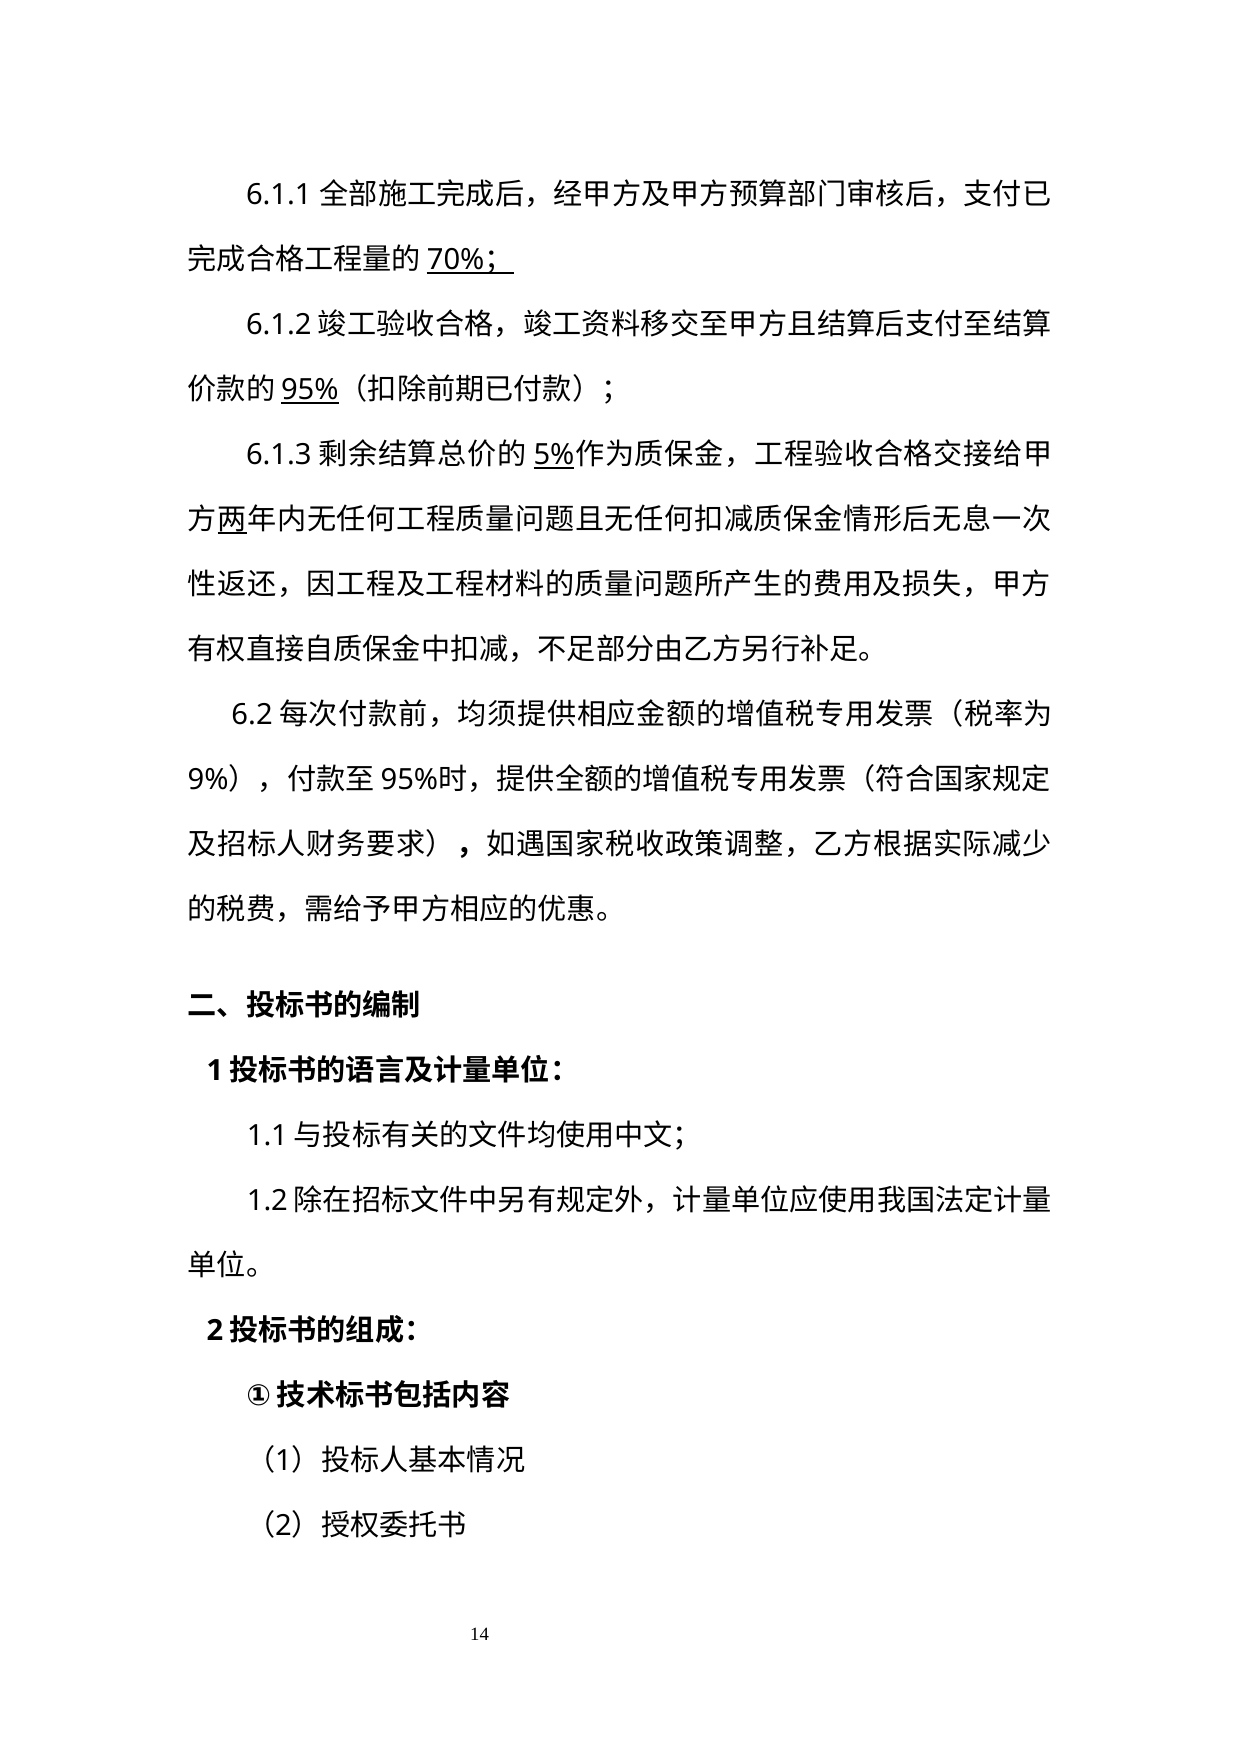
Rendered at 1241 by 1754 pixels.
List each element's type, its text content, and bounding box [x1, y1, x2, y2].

text 1投标书的语言及计量单位： [206, 1036, 1053, 1101]
text 2投标书的组成： [206, 1296, 1053, 1361]
text （2）授权委托书 [187, 1491, 1053, 1556]
text 1.1与投标有关的文件均使用中文； [187, 1101, 1053, 1166]
text 6.1.2竣工验收合格，竣工资料移交至甲方且结算后支付至结算价款的95%（扣除前期已付款）； [187, 289, 1053, 419]
text 二、投标书的编制 [187, 971, 1053, 1036]
text 6.1.1 全部施工完成后，经甲方及甲方预算部门审核后，支付已完成合格工程量的70%； [187, 159, 1053, 289]
text 6.2每次付款前，均须提供相应金额的增值税专用发票（税率为9%），付款至95%时，提供全额的增值税专用发票（符合国家规定及招标人财务要求），如遇国家税收政策调整，乙方根据实际减少的税费，需给予甲方相应的优惠。 [187, 679, 1053, 939]
text ①技术标书包括内容 [187, 1361, 1053, 1426]
text （1）投标人基本情况 [187, 1426, 1053, 1491]
text 6.1.3剩余结算总价的5%作为质保金，工程验收合格交接给甲方两年内无任何工程质量问题且无任何扣减质保金情形后无息一次性返还，因工程及工程材料的质量问题所产生的费用及损失，甲方有权直接自质保金中扣减，不足部分由乙方另行补足。 [187, 419, 1053, 679]
text 1.2除在招标文件中另有规定外，计量单位应使用我国法定计量单位。 [187, 1166, 1053, 1296]
